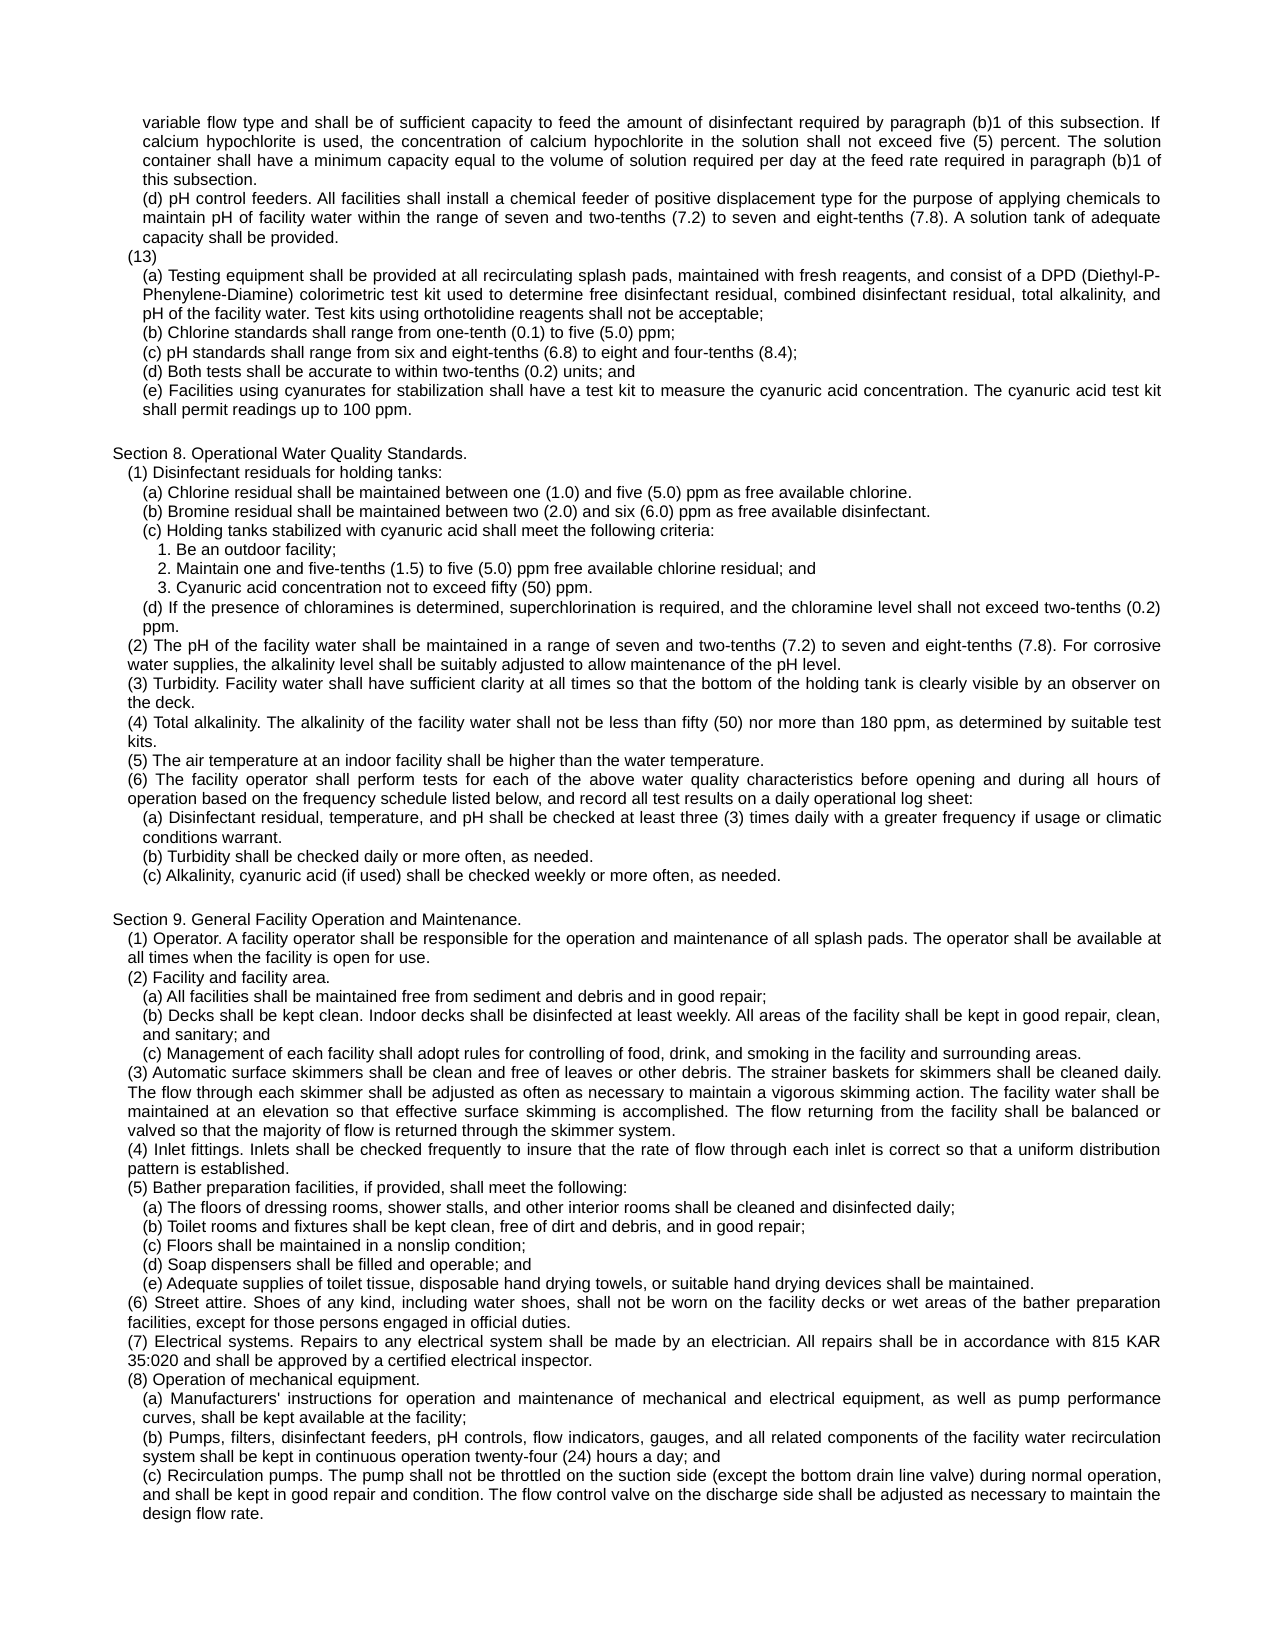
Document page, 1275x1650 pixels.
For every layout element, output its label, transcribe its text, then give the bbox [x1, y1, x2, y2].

text (e) Facilities using cyanurates for stabilization shall have a test kit to measure the cyanuric acid concentration. The cyanuric acid test kit shall permit readings up to 100 ppm. [142, 381, 1162, 419]
text (b) Toilet rooms and fixtures shall be kept clean, free of dirt and debris, and in good repair; [142, 1217, 1162, 1236]
text (5) Bather preparation facilities, if provided, shall meet the following: [127, 1178, 1162, 1197]
text 1. Be an outdoor facility; [157, 540, 1162, 559]
text (4) Inlet fittings. Inlets shall be checked frequently to insure that the rate of flow through each inlet is correct so that a uniform distribution pattern is established. [127, 1140, 1162, 1178]
text (c) Recirculation pumps. The pump shall not be throttled on the suction side (except the bottom drain line valve) during normal operation, and shall be kept in good repair and condition. The flow control valve on the discharge side shall be adjusted as necessary to maintain the design flow rate. [142, 1466, 1162, 1523]
text (4) Total alkalinity. The alkalinity of the facility water shall not be less than fifty (50) nor more than 180 ppm, as determined by suitable test kits. [127, 712, 1162, 751]
text (c) Floors shall be maintained in a nonslip condition; [142, 1236, 1162, 1255]
text (c) pH standards shall range from six and eight-tenths (6.8) to eight and four-tenths (8.4); [142, 342, 1162, 362]
text (2) Facility and facility area. [127, 967, 1162, 987]
text (8) Operation of mechanical equipment. [127, 1370, 1162, 1389]
text (c) Management of each facility shall adopt rules for controlling of food, drink, and smoking in the facility and surrounding areas. [142, 1044, 1162, 1063]
text (5) The air temperature at an indoor facility shall be higher than the water temperature. [127, 751, 1162, 770]
text (e) Adequate supplies of toilet tissue, disposable hand drying towels, or suitable hand drying devices shall be maintained. [142, 1274, 1162, 1293]
text (a) Testing equipment shall be provided at all recirculating splash pads, maintained with fresh reagents, and consist of a DPD (Diethyl-P-Phenylene-Diamine) colorimetric test kit used to determine free disinfectant residual, combined disinfectant residual, total alkalinity, and pH of the facility water. Test kits using orthotolidine reagents shall not be acceptable; [142, 266, 1162, 323]
text (d) Both tests shall be accurate to within two-tenths (0.2) units; and [142, 362, 1162, 381]
text 2. Maintain one and five-tenths (1.5) to five (5.0) ppm free available chlorine residual; and [157, 559, 1162, 578]
text (b) Chlorine standards shall range from one-tenth (0.1) to five (5.0) ppm; [142, 323, 1162, 342]
text (c) Holding tanks stabilized with cyanuric acid shall meet the following criteria: [142, 521, 1162, 540]
text (6) Street attire. Shoes of any kind, including water shoes, shall not be worn on the facility decks or wet areas of the bather preparation facilities, except for those persons engaged in official duties. [127, 1293, 1162, 1332]
text (d) If the presence of chloramines is determined, superchlorination is required, and the chloramine level shall not exceed two-tenths (0.2) ppm. [142, 597, 1162, 636]
text Section 8. Operational Water Quality Standards. [112, 444, 1162, 463]
text (c) Alkalinity, cyanuric acid (if used) shall be checked weekly or more often, as needed. [142, 866, 1162, 885]
text (a) Manufacturers' instructions for operation and maintenance of mechanical and electrical equipment, as well as pump performance curves, shall be kept available at the facility; [142, 1389, 1162, 1427]
text (7) Electrical systems. Repairs to any electrical system shall be made by an electrician. All repairs shall be in accordance with 815 KAR 35:020 and shall be approved by a certified electrical inspector. [127, 1332, 1162, 1370]
text (d) Soap dispensers shall be filled and operable; and [142, 1255, 1162, 1274]
text (b) Turbidity shall be checked daily or more often, as needed. [142, 847, 1162, 866]
text (1) Disinfectant residuals for holding tanks: [127, 463, 1162, 482]
text (a) All facilities shall be maintained free from sediment and debris and in good repair; [142, 987, 1162, 1006]
text (d) pH control feeders. All facilities shall install a chemical feeder of positive displacement type for the purpose of applying chemicals to maintain pH of facility water within the range of seven and two-tenths (7.2) to seven and eight-tenths (7.8). A solution tank of adequate capacity shall be provided. [142, 189, 1162, 247]
text (b) Bromine residual shall be maintained between two (2.0) and six (6.0) ppm as free available disinfectant. [142, 502, 1162, 521]
text (b) Pumps, filters, disinfectant feeders, pH controls, flow indicators, gauges, and all related components of the facility water recirculation system shall be kept in continuous operation twenty-four (24) hours a day; and [142, 1427, 1162, 1466]
text (a) The floors of dressing rooms, shower stalls, and other interior rooms shall be cleaned and disinfected daily; [142, 1197, 1162, 1217]
text (3) Turbidity. Facility water shall have sufficient clarity at all times so that the bottom of the holding tank is clearly visible by an observer on the deck. [127, 674, 1162, 712]
text (a) Disinfectant residual, temperature, and pH shall be checked at least three (3) times daily with a greater frequency if usage or climatic conditions warrant. [142, 808, 1162, 847]
text (1) Operator. A facility operator shall be responsible for the operation and maintenance of all splash pads. The operator shall be available at all times when the facility is open for use. [127, 929, 1162, 967]
text (6) The facility operator shall perform tests for each of the above water quality characteristics before opening and during all hours of operation based on the frequency schedule listed below, and record all test results on a daily operational log sheet: [127, 770, 1162, 808]
text (3) Automatic surface skimmers shall be clean and free of leaves or other debris. The strainer baskets for skimmers shall be cleaned daily. The flow through each skimmer shall be adjusted as often as necessary to maintain a vigorous skimming action. The facility water shall be maintained at an elevation so that effective surface skimming is accomplished. The flow returning from the facility shall be balanced or valved so that the majority of flow is returned through the skimmer system. [127, 1063, 1162, 1140]
text (13) [127, 247, 1162, 266]
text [142, 112, 1162, 189]
text Section 9. General Facility Operation and Maintenance. [112, 910, 1162, 929]
text 3. Cyanuric acid concentration not to exceed fifty (50) ppm. [157, 578, 1162, 597]
text (b) Decks shall be kept clean. Indoor decks shall be disinfected at least weekly. All areas of the facility shall be kept in good repair, clean, and sanitary; and [142, 1006, 1162, 1044]
text (a) Chlorine residual shall be maintained between one (1.0) and five (5.0) ppm as free available chlorine. [142, 482, 1162, 502]
text (2) The pH of the facility water shall be maintained in a range of seven and two-tenths (7.2) to seven and eight-tenths (7.8). For corrosive water supplies, the alkalinity level shall be suitably adjusted to allow maintenance of the pH level. [127, 636, 1162, 674]
